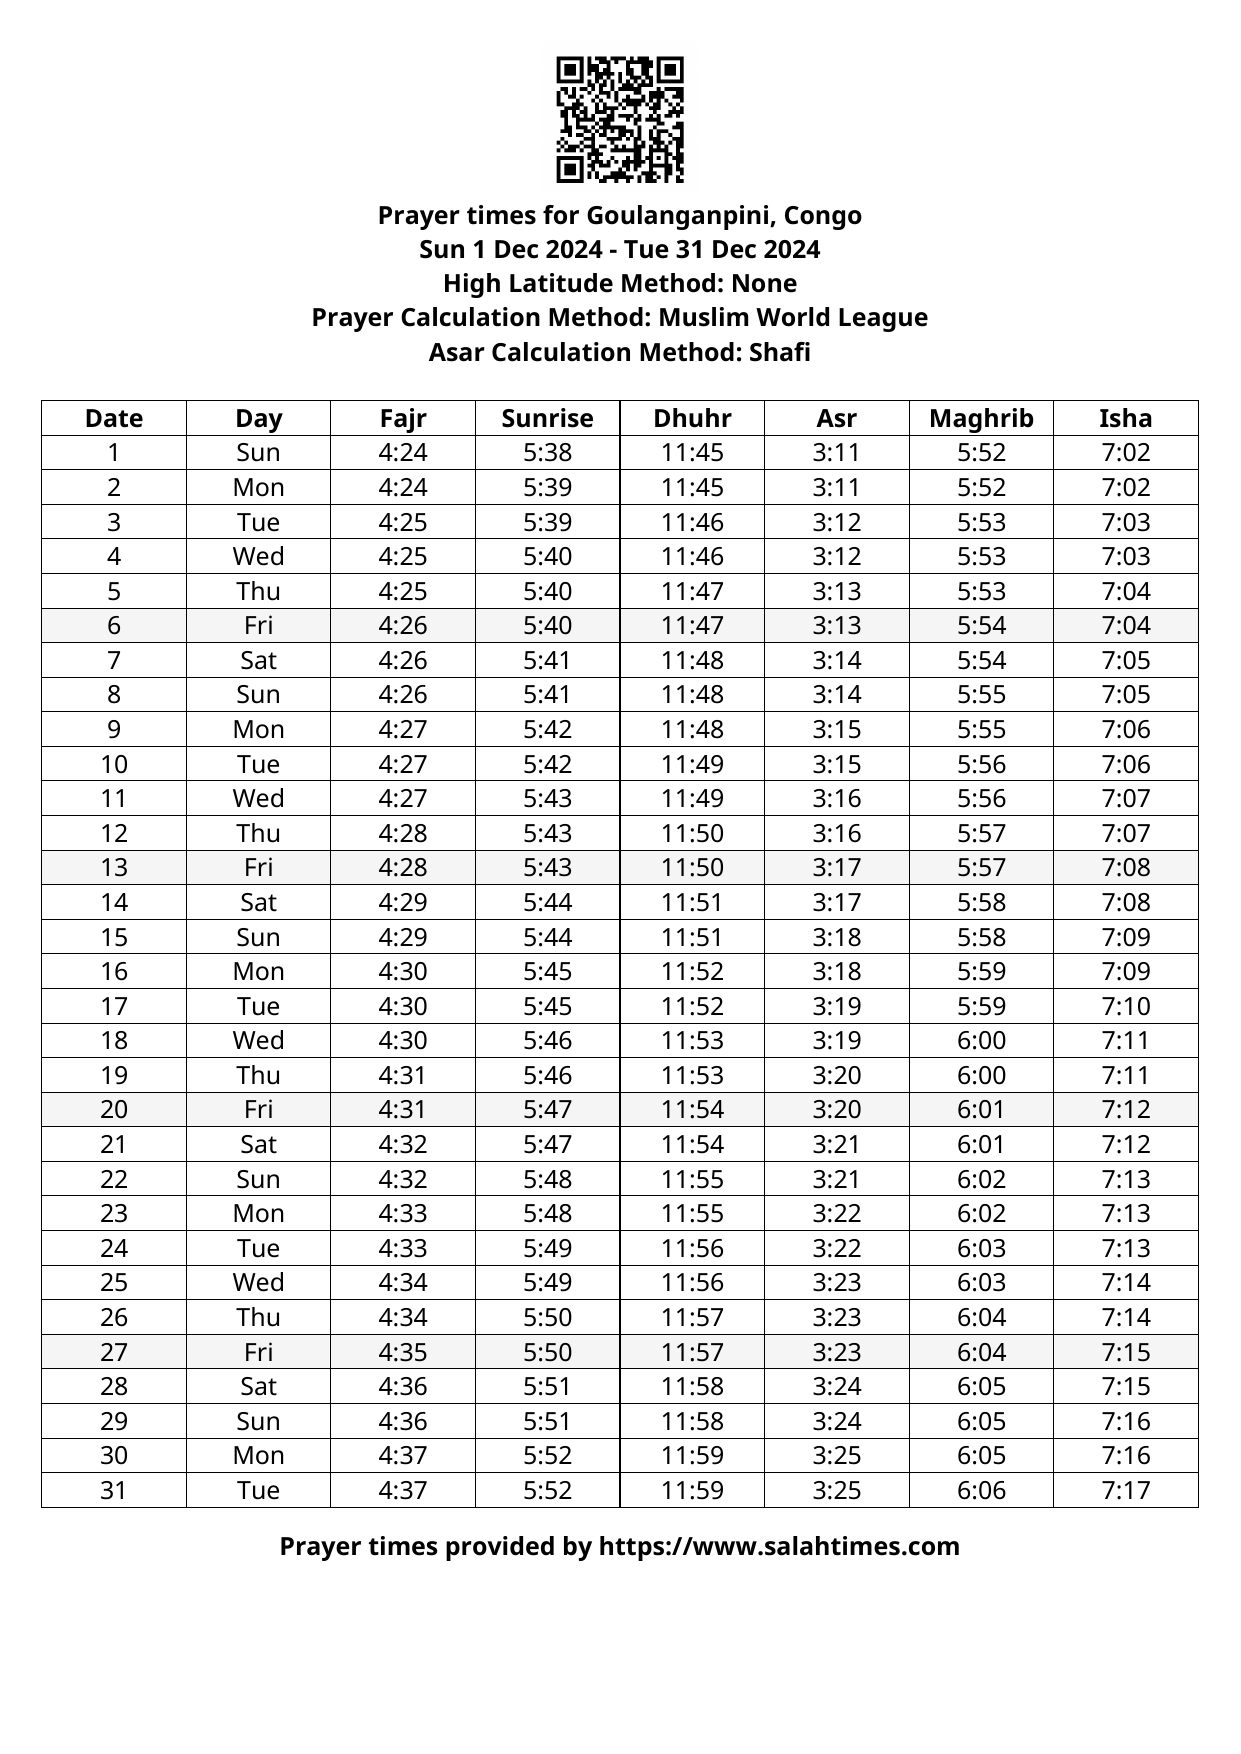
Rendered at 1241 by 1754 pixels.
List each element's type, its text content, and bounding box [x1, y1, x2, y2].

table_cell 5:43 [476, 816, 619, 849]
table_cell 11:59 [621, 1473, 764, 1507]
table_cell 4:31 [331, 1058, 475, 1092]
table_cell 4:37 [331, 1439, 475, 1472]
table_cell 4:30 [331, 954, 475, 988]
table_cell 11:51 [621, 885, 764, 919]
table_cell 5:58 [910, 885, 1053, 919]
table_cell Fri [187, 1093, 330, 1126]
table_cell 4:32 [331, 1162, 475, 1195]
table_cell Sun [187, 920, 330, 953]
table_cell 5:39 [476, 470, 619, 504]
table_cell Wed [187, 539, 330, 573]
table_cell Thu [187, 574, 330, 607]
table_cell 6:03 [910, 1231, 1053, 1264]
table_cell 4:29 [331, 920, 475, 953]
table_cell 4:32 [331, 1127, 475, 1161]
table_cell 6:05 [910, 1404, 1053, 1437]
table_cell Thu [187, 816, 330, 849]
table_cell 28 [42, 1369, 186, 1403]
table_cell 4:24 [331, 470, 475, 504]
table_cell 3:21 [765, 1127, 909, 1161]
table_cell 7:04 [1054, 609, 1198, 642]
table_cell 11:50 [621, 851, 764, 884]
table_cell 5:54 [910, 609, 1053, 642]
table_cell 4:27 [331, 747, 475, 780]
table_cell 4:33 [331, 1231, 475, 1264]
table_cell 11:57 [621, 1335, 764, 1368]
table_cell 5:38 [476, 436, 619, 469]
table_cell 11:46 [621, 539, 764, 573]
table_cell 11:46 [621, 505, 764, 538]
table_cell Tue [187, 989, 330, 1022]
table_cell 3:19 [765, 989, 909, 1022]
table_cell 11:58 [621, 1404, 764, 1437]
table_cell Sun [187, 1162, 330, 1195]
table_cell 11:45 [621, 436, 764, 469]
table_header Date [42, 401, 186, 434]
table_cell 3:11 [765, 470, 909, 504]
table_cell 11:58 [621, 1369, 764, 1403]
text Sun 1 Dec 2024 - Tue 31 Dec 2024 [42, 232, 1198, 266]
table_header Asr [765, 401, 909, 434]
table_cell 4:24 [331, 436, 475, 469]
table_cell 5:55 [910, 678, 1053, 711]
table_cell 18 [42, 1024, 186, 1057]
table_cell 10 [42, 747, 186, 780]
table_cell Sat [187, 1369, 330, 1403]
table_cell 7 [42, 643, 186, 677]
table_cell 5:42 [476, 712, 619, 746]
table_cell Mon [187, 954, 330, 988]
table_cell 5:40 [476, 574, 619, 607]
table_cell 12 [42, 816, 186, 849]
table_cell 31 [42, 1473, 186, 1507]
table_cell 21 [42, 1127, 186, 1161]
table_cell 17 [42, 989, 186, 1022]
table_cell 5:51 [476, 1369, 619, 1403]
table_cell 4:36 [331, 1369, 475, 1403]
table_cell Fri [187, 851, 330, 884]
table_cell 6:00 [910, 1024, 1053, 1057]
table_cell 7:02 [1054, 470, 1198, 504]
table_cell 3 [42, 505, 186, 538]
table_cell 4:26 [331, 609, 475, 642]
table_cell 4:30 [331, 1024, 475, 1057]
table_cell Wed [187, 781, 330, 815]
table_cell Sat [187, 643, 330, 677]
table_cell 4 [42, 539, 186, 573]
table_cell 5:43 [476, 851, 619, 884]
table_cell Mon [187, 712, 330, 746]
table_cell 25 [42, 1266, 186, 1299]
table_cell 4:26 [331, 643, 475, 677]
table_cell Sat [187, 1127, 330, 1161]
table_cell 5:59 [910, 954, 1053, 988]
table_cell 3:18 [765, 920, 909, 953]
table_cell 4:27 [331, 712, 475, 746]
table_cell 11:59 [621, 1439, 764, 1472]
table_cell 11:47 [621, 609, 764, 642]
table_header Maghrib [910, 401, 1053, 434]
table_cell 3:22 [765, 1196, 909, 1230]
table_cell 11:55 [621, 1196, 764, 1230]
table_cell 3:16 [765, 781, 909, 815]
table_cell 24 [42, 1231, 186, 1264]
table_cell Fri [187, 1335, 330, 1368]
table_cell Tue [187, 1231, 330, 1264]
table_cell 11:49 [621, 747, 764, 780]
table_cell 3:18 [765, 954, 909, 988]
table_cell 7:03 [1054, 505, 1198, 538]
table_cell 5:57 [910, 816, 1053, 849]
table_cell 6:00 [910, 1058, 1053, 1092]
table_cell 7:09 [1054, 920, 1198, 953]
table_cell 4:34 [331, 1266, 475, 1299]
table_cell 6:03 [910, 1266, 1053, 1299]
table_cell Mon [187, 1439, 330, 1472]
table_cell 7:06 [1054, 712, 1198, 746]
table_cell 11:48 [621, 678, 764, 711]
table_cell 4:36 [331, 1404, 475, 1437]
table_cell 5:50 [476, 1300, 619, 1334]
table_cell Sun [187, 678, 330, 711]
table_cell 4:25 [331, 574, 475, 607]
table_cell 5:48 [476, 1162, 619, 1195]
table_cell 5:54 [910, 643, 1053, 677]
table_cell 7:02 [1054, 436, 1198, 469]
table_cell 6 [42, 609, 186, 642]
table_cell 7:05 [1054, 643, 1198, 677]
table_cell 5:46 [476, 1024, 619, 1057]
table_cell 5:53 [910, 574, 1053, 607]
table_cell 19 [42, 1058, 186, 1092]
table_cell 6:01 [910, 1093, 1053, 1126]
table_cell 11:57 [621, 1300, 764, 1334]
table_cell 11:51 [621, 920, 764, 953]
table_cell 3:17 [765, 851, 909, 884]
table_cell 7:05 [1054, 678, 1198, 711]
table_cell Fri [187, 609, 330, 642]
table_cell 6:04 [910, 1335, 1053, 1368]
table_cell 5:50 [476, 1335, 619, 1368]
table_cell 4:27 [331, 781, 475, 815]
table_cell 11:53 [621, 1058, 764, 1092]
table_cell 3:14 [765, 678, 909, 711]
table_header Day [187, 401, 330, 434]
table_cell Tue [187, 505, 330, 538]
table_cell 6:05 [910, 1439, 1053, 1472]
table_cell Thu [187, 1300, 330, 1334]
table_cell 4:26 [331, 678, 475, 711]
table_cell 7:11 [1054, 1058, 1198, 1092]
table_cell 5:51 [476, 1404, 619, 1437]
table_cell 5:41 [476, 643, 619, 677]
table_cell 3:23 [765, 1266, 909, 1299]
table_cell 7:08 [1054, 851, 1198, 884]
table_cell 20 [42, 1093, 186, 1126]
table_cell 23 [42, 1196, 186, 1230]
table_cell 11:56 [621, 1266, 764, 1299]
table_cell Mon [187, 470, 330, 504]
table_cell 5:52 [476, 1439, 619, 1472]
table_header Sunrise [476, 401, 619, 434]
table_cell 6:05 [910, 1369, 1053, 1403]
table_cell 11:54 [621, 1093, 764, 1126]
table_cell 22 [42, 1162, 186, 1195]
table_cell Sun [187, 436, 330, 469]
table_cell 11:48 [621, 643, 764, 677]
table_cell 7:16 [1054, 1439, 1198, 1472]
table_cell 3:23 [765, 1300, 909, 1334]
table_cell 5:43 [476, 781, 619, 815]
table_cell 5:47 [476, 1127, 619, 1161]
table_cell 4:25 [331, 505, 475, 538]
table_cell 3:16 [765, 816, 909, 849]
table_cell 5:45 [476, 989, 619, 1022]
table_cell 3:24 [765, 1369, 909, 1403]
table_cell 7:14 [1054, 1266, 1198, 1299]
table_cell 5:39 [476, 505, 619, 538]
table_cell 5:52 [910, 470, 1053, 504]
table_cell 5:40 [476, 539, 619, 573]
table_cell 5:44 [476, 885, 619, 919]
table_cell 3:19 [765, 1024, 909, 1057]
table_cell 5:44 [476, 920, 619, 953]
table_cell 4:25 [331, 539, 475, 573]
table_cell 3:23 [765, 1335, 909, 1368]
table_cell 7:09 [1054, 954, 1198, 988]
table_cell 29 [42, 1404, 186, 1437]
table_cell 5:52 [910, 436, 1053, 469]
table_cell 8 [42, 678, 186, 711]
text Prayer times for Goulanganpini, Congo [42, 198, 1198, 232]
table_cell 3:15 [765, 712, 909, 746]
table_cell 4:37 [331, 1473, 475, 1507]
table_cell 11:53 [621, 1024, 764, 1057]
table_cell 6:04 [910, 1300, 1053, 1334]
table_cell 7:13 [1054, 1162, 1198, 1195]
table_cell 7:07 [1054, 816, 1198, 849]
table_header Isha [1054, 401, 1198, 434]
table_cell 5:41 [476, 678, 619, 711]
table_cell 9 [42, 712, 186, 746]
table_cell 11 [42, 781, 186, 815]
table_cell 6:02 [910, 1196, 1053, 1230]
text High Latitude Method: None [42, 266, 1198, 300]
table_cell 3:25 [765, 1473, 909, 1507]
table_cell 3:15 [765, 747, 909, 780]
table_cell 7:07 [1054, 781, 1198, 815]
table_cell 3:22 [765, 1231, 909, 1264]
table_cell 7:17 [1054, 1473, 1198, 1507]
table_cell 3:14 [765, 643, 909, 677]
table_cell 6:01 [910, 1127, 1053, 1161]
table_cell 11:55 [621, 1162, 764, 1195]
table_cell Mon [187, 1196, 330, 1230]
table_cell 3:20 [765, 1058, 909, 1092]
table_cell 7:12 [1054, 1093, 1198, 1126]
table_cell 11:52 [621, 989, 764, 1022]
table_cell 3:25 [765, 1439, 909, 1472]
table_cell 13 [42, 851, 186, 884]
table_cell 15 [42, 920, 186, 953]
table_cell 3:24 [765, 1404, 909, 1437]
table_cell 16 [42, 954, 186, 988]
table_cell 5:46 [476, 1058, 619, 1092]
table_header Fajr [331, 401, 475, 434]
table_cell 5:57 [910, 851, 1053, 884]
table_cell 3:11 [765, 436, 909, 469]
table_cell 3:20 [765, 1093, 909, 1126]
table_cell 1 [42, 436, 186, 469]
table_cell 11:56 [621, 1231, 764, 1264]
table_cell 5:53 [910, 505, 1053, 538]
picture [542, 41, 699, 198]
table_cell 2 [42, 470, 186, 504]
table_cell 3:12 [765, 505, 909, 538]
text Prayer times provided by https://www.salahtimes.com [42, 1528, 1198, 1563]
table_cell 30 [42, 1439, 186, 1472]
table_cell 5:48 [476, 1196, 619, 1230]
table_cell Tue [187, 1473, 330, 1507]
table_cell 7:15 [1054, 1369, 1198, 1403]
table_cell 7:10 [1054, 989, 1198, 1022]
table_cell 14 [42, 885, 186, 919]
table_cell 4:35 [331, 1335, 475, 1368]
table_cell 6:02 [910, 1162, 1053, 1195]
table_cell 3:17 [765, 885, 909, 919]
table_cell 11:50 [621, 816, 764, 849]
table_cell 3:21 [765, 1162, 909, 1195]
table_cell 5:49 [476, 1266, 619, 1299]
table_cell 5:52 [476, 1473, 619, 1507]
table_cell 5:40 [476, 609, 619, 642]
table_cell 11:54 [621, 1127, 764, 1161]
table_cell Wed [187, 1266, 330, 1299]
table_cell 5:42 [476, 747, 619, 780]
table_cell 5:59 [910, 989, 1053, 1022]
table_cell 5:49 [476, 1231, 619, 1264]
table_cell 5:56 [910, 781, 1053, 815]
table_cell 5:55 [910, 712, 1053, 746]
table_header Dhuhr [621, 401, 764, 434]
table_cell 7:12 [1054, 1127, 1198, 1161]
table_cell 11:49 [621, 781, 764, 815]
table_cell 7:11 [1054, 1024, 1198, 1057]
table_cell 7:04 [1054, 574, 1198, 607]
table_cell 11:45 [621, 470, 764, 504]
table_cell 4:28 [331, 816, 475, 849]
table_cell Thu [187, 1058, 330, 1092]
table_cell 11:52 [621, 954, 764, 988]
table_cell 27 [42, 1335, 186, 1368]
text Prayer Calculation Method: Muslim World League [42, 300, 1198, 334]
table_cell 7:06 [1054, 747, 1198, 780]
table_cell Sat [187, 885, 330, 919]
table_cell 7:14 [1054, 1300, 1198, 1334]
table_cell 5:47 [476, 1093, 619, 1126]
table_cell 7:03 [1054, 539, 1198, 573]
table_cell 7:15 [1054, 1335, 1198, 1368]
table_cell Wed [187, 1024, 330, 1057]
table_cell 5:45 [476, 954, 619, 988]
table_cell 7:13 [1054, 1231, 1198, 1264]
table_cell 4:30 [331, 989, 475, 1022]
table_cell 3:13 [765, 609, 909, 642]
table_cell 26 [42, 1300, 186, 1334]
table_cell 4:31 [331, 1093, 475, 1126]
table_cell 4:29 [331, 885, 475, 919]
table_cell 7:16 [1054, 1404, 1198, 1437]
table_cell 11:47 [621, 574, 764, 607]
table_cell 5:53 [910, 539, 1053, 573]
table_cell 3:13 [765, 574, 909, 607]
table_cell 4:28 [331, 851, 475, 884]
table_cell 7:08 [1054, 885, 1198, 919]
table_cell 6:06 [910, 1473, 1053, 1507]
text Asar Calculation Method: Shafi [42, 334, 1198, 368]
table_cell 5:58 [910, 920, 1053, 953]
table_cell 7:13 [1054, 1196, 1198, 1230]
table_cell 11:48 [621, 712, 764, 746]
table_cell Tue [187, 747, 330, 780]
table_cell 4:34 [331, 1300, 475, 1334]
table_cell 5 [42, 574, 186, 607]
table_cell Sun [187, 1404, 330, 1437]
table_cell 3:12 [765, 539, 909, 573]
table_cell 5:56 [910, 747, 1053, 780]
table_cell 4:33 [331, 1196, 475, 1230]
